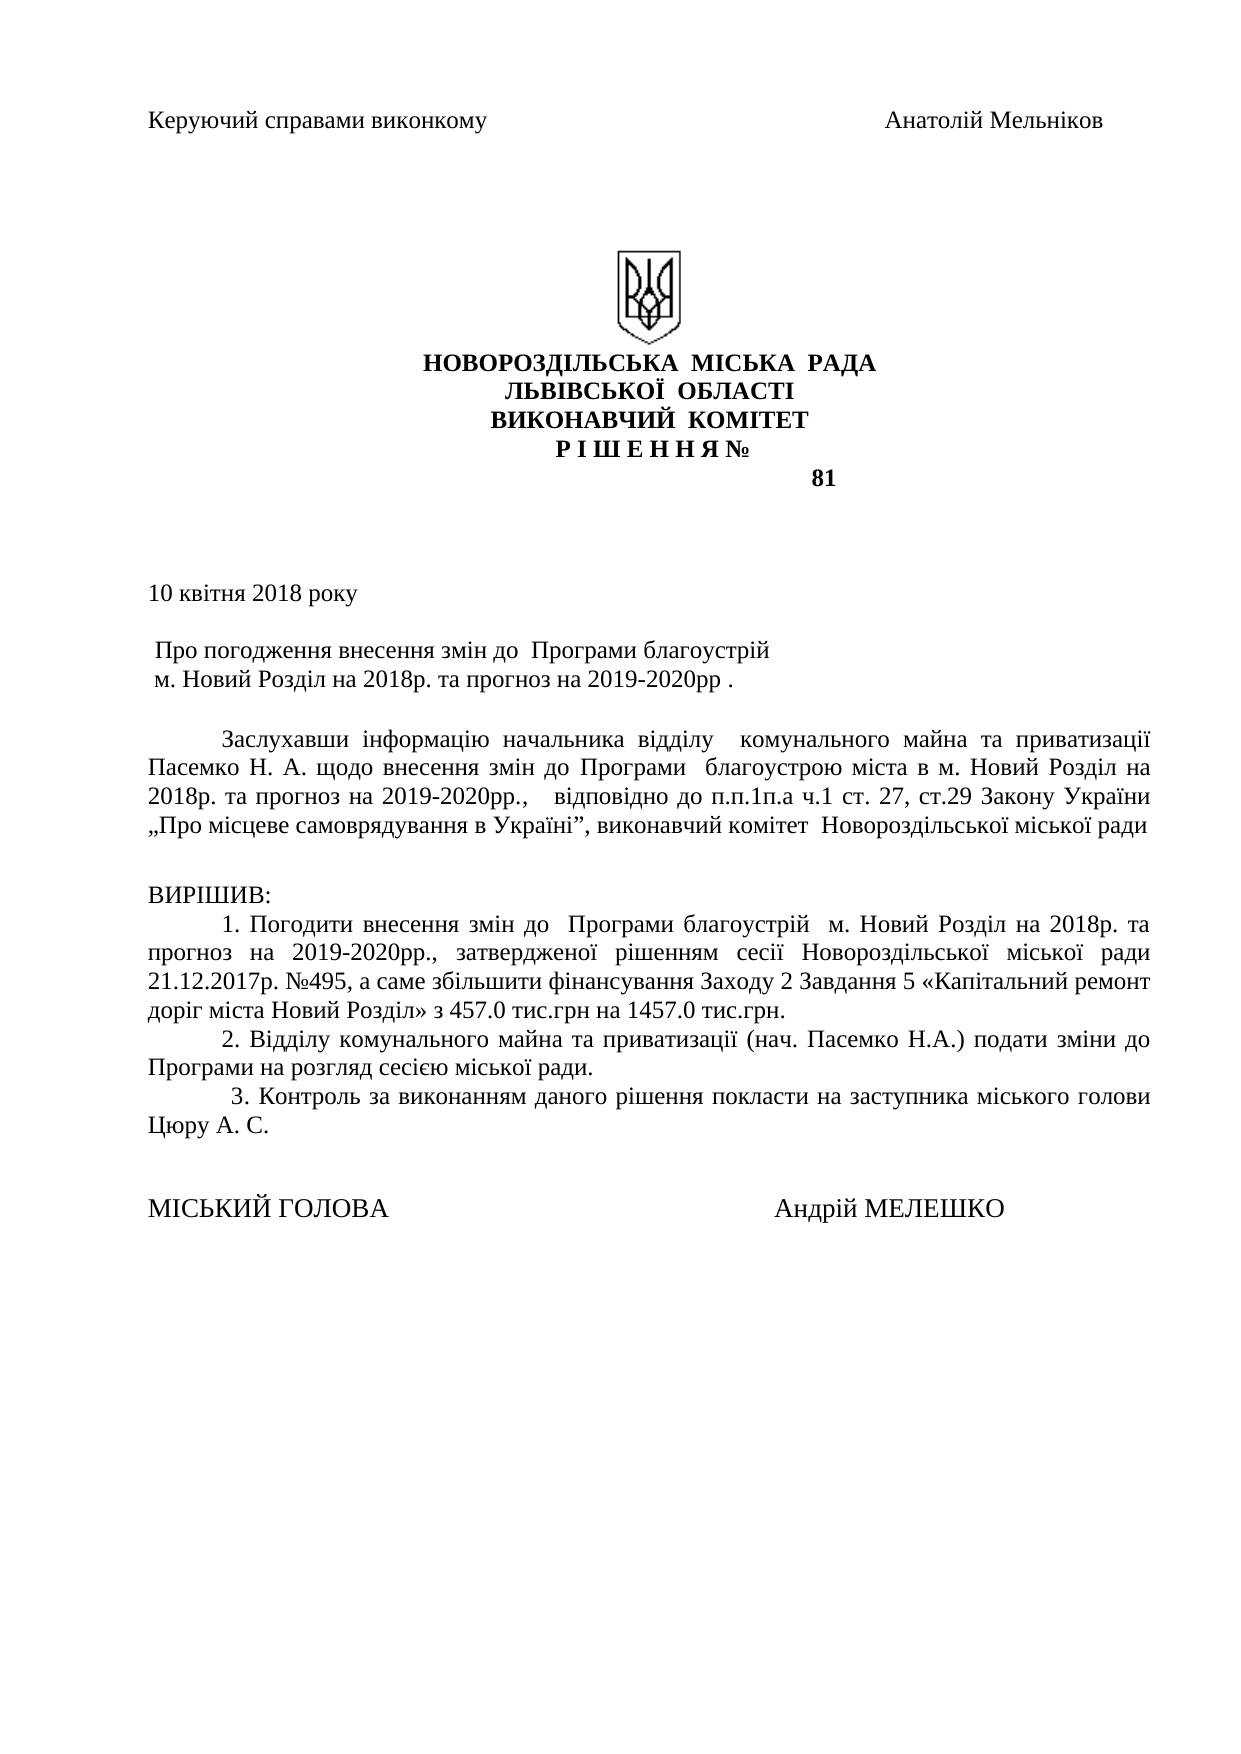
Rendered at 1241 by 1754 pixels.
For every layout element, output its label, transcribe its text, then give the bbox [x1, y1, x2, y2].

text ВИКОНАВЧИЙ КОМІТЕТ [148, 405, 1152, 434]
text Про погодження внесення змін до Програми благоустрій [148, 635, 1152, 664]
text Заслухавши інформацію начальника відділу комунального майна та приватизації Пасемко Н. А. щодо внесення змін до Програми благоустрою міста в м. Новий Розділ на 2018р. та прогноз на 2019-2020рр., відповідно до п.п.1п.а ч.1 ст. 27, ст.29 Закону України „Про місцеве самоврядування в Україні”, виконавчий комітет Новороздільської міської ради [148, 724, 1152, 839]
text Керуючий справами виконкому Анатолій Мельніков [148, 105, 1152, 134]
text 10 квітня 2018 року [148, 578, 1152, 606]
picture [556, 248, 744, 348]
text ЛЬВІВСЬКОЇ ОБЛАСТІ [148, 376, 1152, 405]
text Р І Ш Е Н Н Я № [148, 434, 1152, 463]
text 3. Контроль за виконанням даного рішення покласти на заступника міського голови Цюру А. С. [148, 1081, 1152, 1139]
text НОВОРОЗДІЛЬСЬКА МІСЬКА РАДА [148, 348, 1152, 376]
text 2. Відділу комунального майна та приватизації (нач. Пасемко Н.А.) подати зміни до Програми на розгляд сесією міської ради. [148, 1024, 1152, 1081]
text 1. Погодити внесення змін до Програми благоустрій м. Новий Розділ на 2018р. та прогноз на 2019-2020рр., затвердженої рішенням сесії Новороздільської міської ради 21.12.2017р. №495, а саме збільшити фінансування Заходу 2 Завдання 5 «Капітальний ремонт доріг міста Новий Розділ» з 457.0 тис.грн на 1457.0 тис.грн. [148, 909, 1152, 1024]
text МІСЬКИЙ ГОЛОВА Андрій МЕЛЕШКО [148, 1193, 1152, 1224]
text м. Новий Розділ на 2018р. та прогноз на 2019-2020рр . [148, 664, 1152, 693]
text ВИРІШИВ: [148, 880, 1152, 909]
text 81 [148, 463, 1152, 491]
